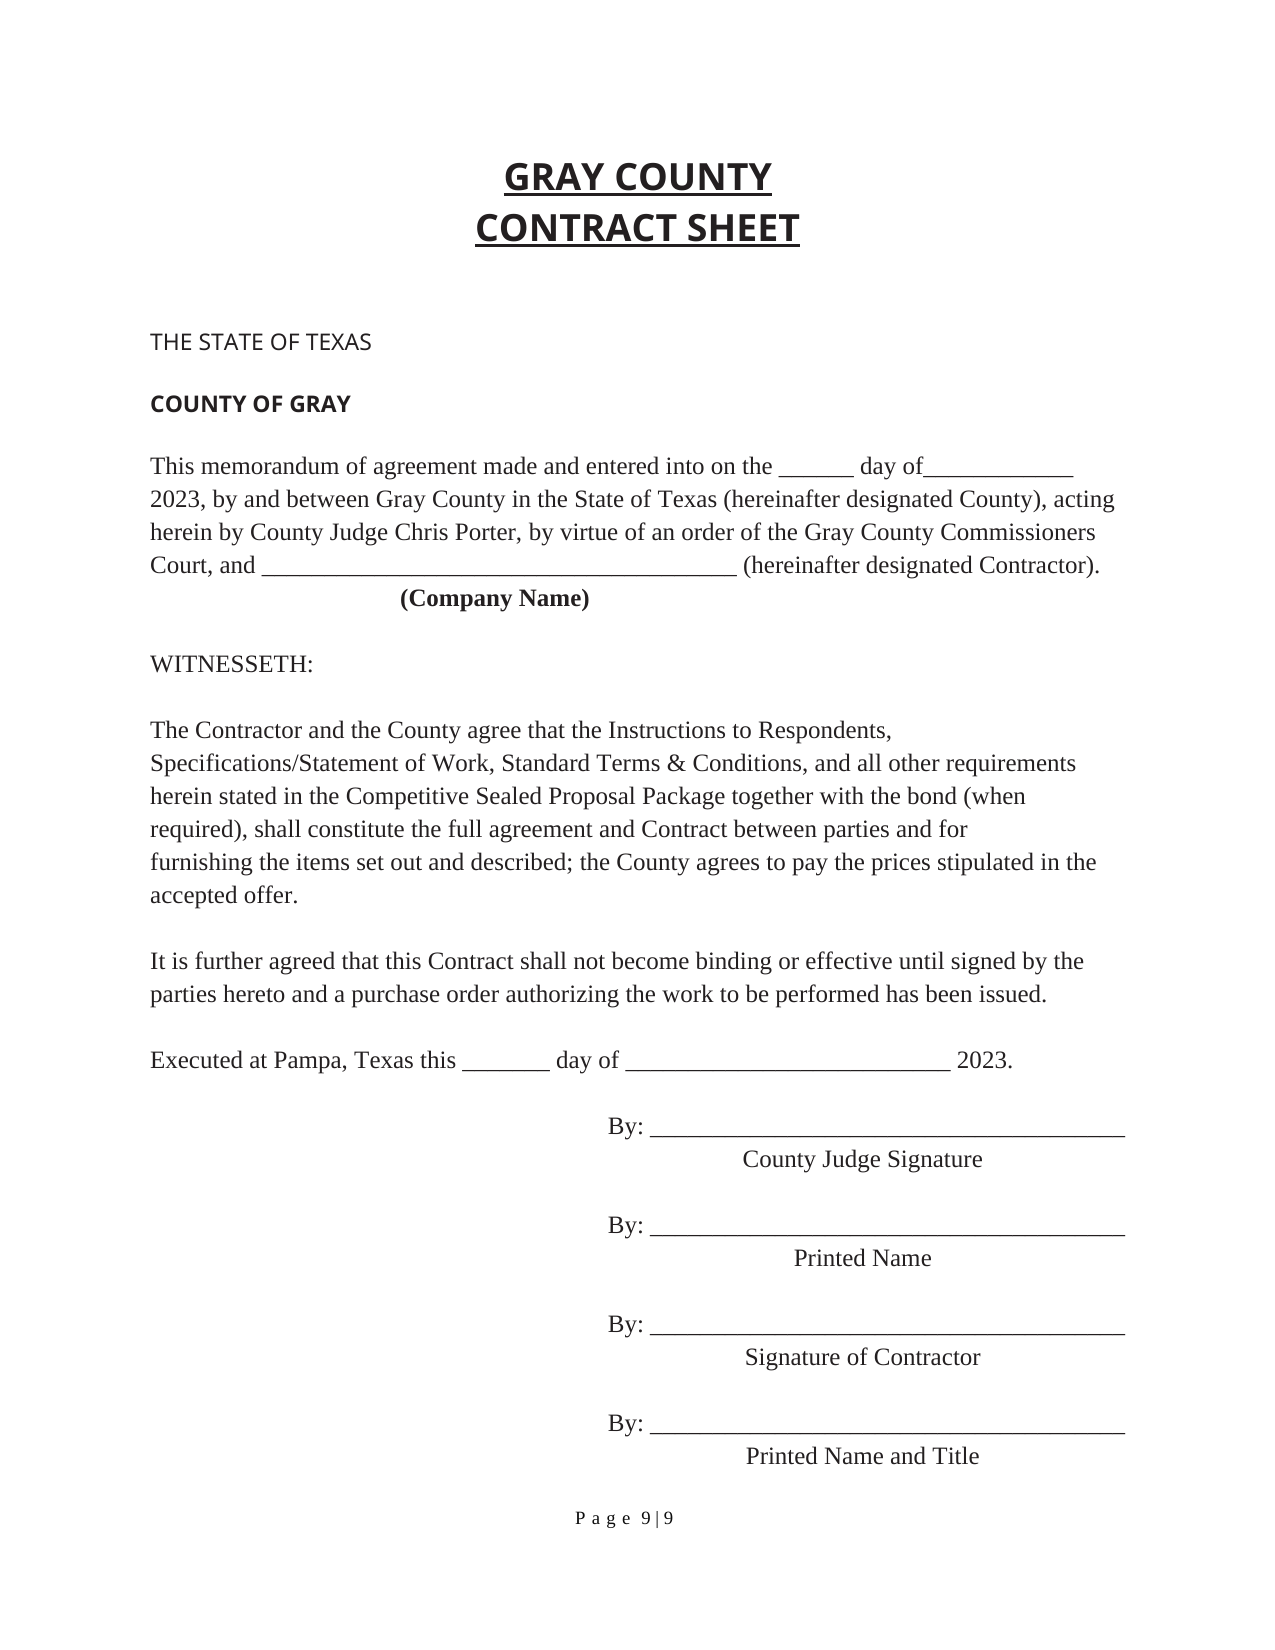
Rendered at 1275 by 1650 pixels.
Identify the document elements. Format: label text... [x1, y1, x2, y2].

text Printed Name [600, 1243, 1125, 1272]
text It is further agreed that this Contract shall not become binding or effective until signed by the parties hereto and a purchase order authorizing the work to be performed has been issued. [150, 946, 1125, 1008]
text CONTRACT SHEET [150, 201, 1125, 252]
text COUNTY OF GRAY [150, 388, 1125, 419]
text (Company Name) [150, 583, 1125, 612]
text GRAY COUNTY [150, 150, 1125, 201]
text WITNESSETH: [150, 649, 1125, 678]
text Printed Name and Title [600, 1441, 1125, 1470]
text County Judge Signature [600, 1144, 1125, 1173]
text By: ______________________________________ [150, 1210, 1125, 1239]
text The Contractor and the County agree that the Instructions to Respondents, Specifications/Statement of Work, Standard Terms & Conditions, and all other requirements herein stated in the Competitive Sealed Proposal Package together with the bond (when required), shall constitute the full agreement and Contract between parties and for [150, 715, 1125, 843]
text Signature of Contractor [600, 1342, 1125, 1371]
text Executed at Pampa, Texas this _______ day of __________________________ 2023. [150, 1045, 1125, 1074]
text By: ______________________________________ [150, 1408, 1125, 1437]
text By: ______________________________________ [150, 1309, 1125, 1338]
text THE STATE OF TEXAS [150, 326, 1125, 357]
text furnishing the items set out and described; the County agrees to pay the prices stipulated in the accepted offer. [150, 847, 1125, 909]
text By: ______________________________________ [150, 1111, 1125, 1140]
text This memorandum of agreement made and entered into on the ______ day of____________ 2023, by and between Gray County in the State of Texas (hereinafter designated County), acting herein by County Judge Chris Porter, by virtue of an order of the Gray County Commissioners Court, and ______________________________________ (hereinafter designated Contractor). [150, 451, 1125, 579]
